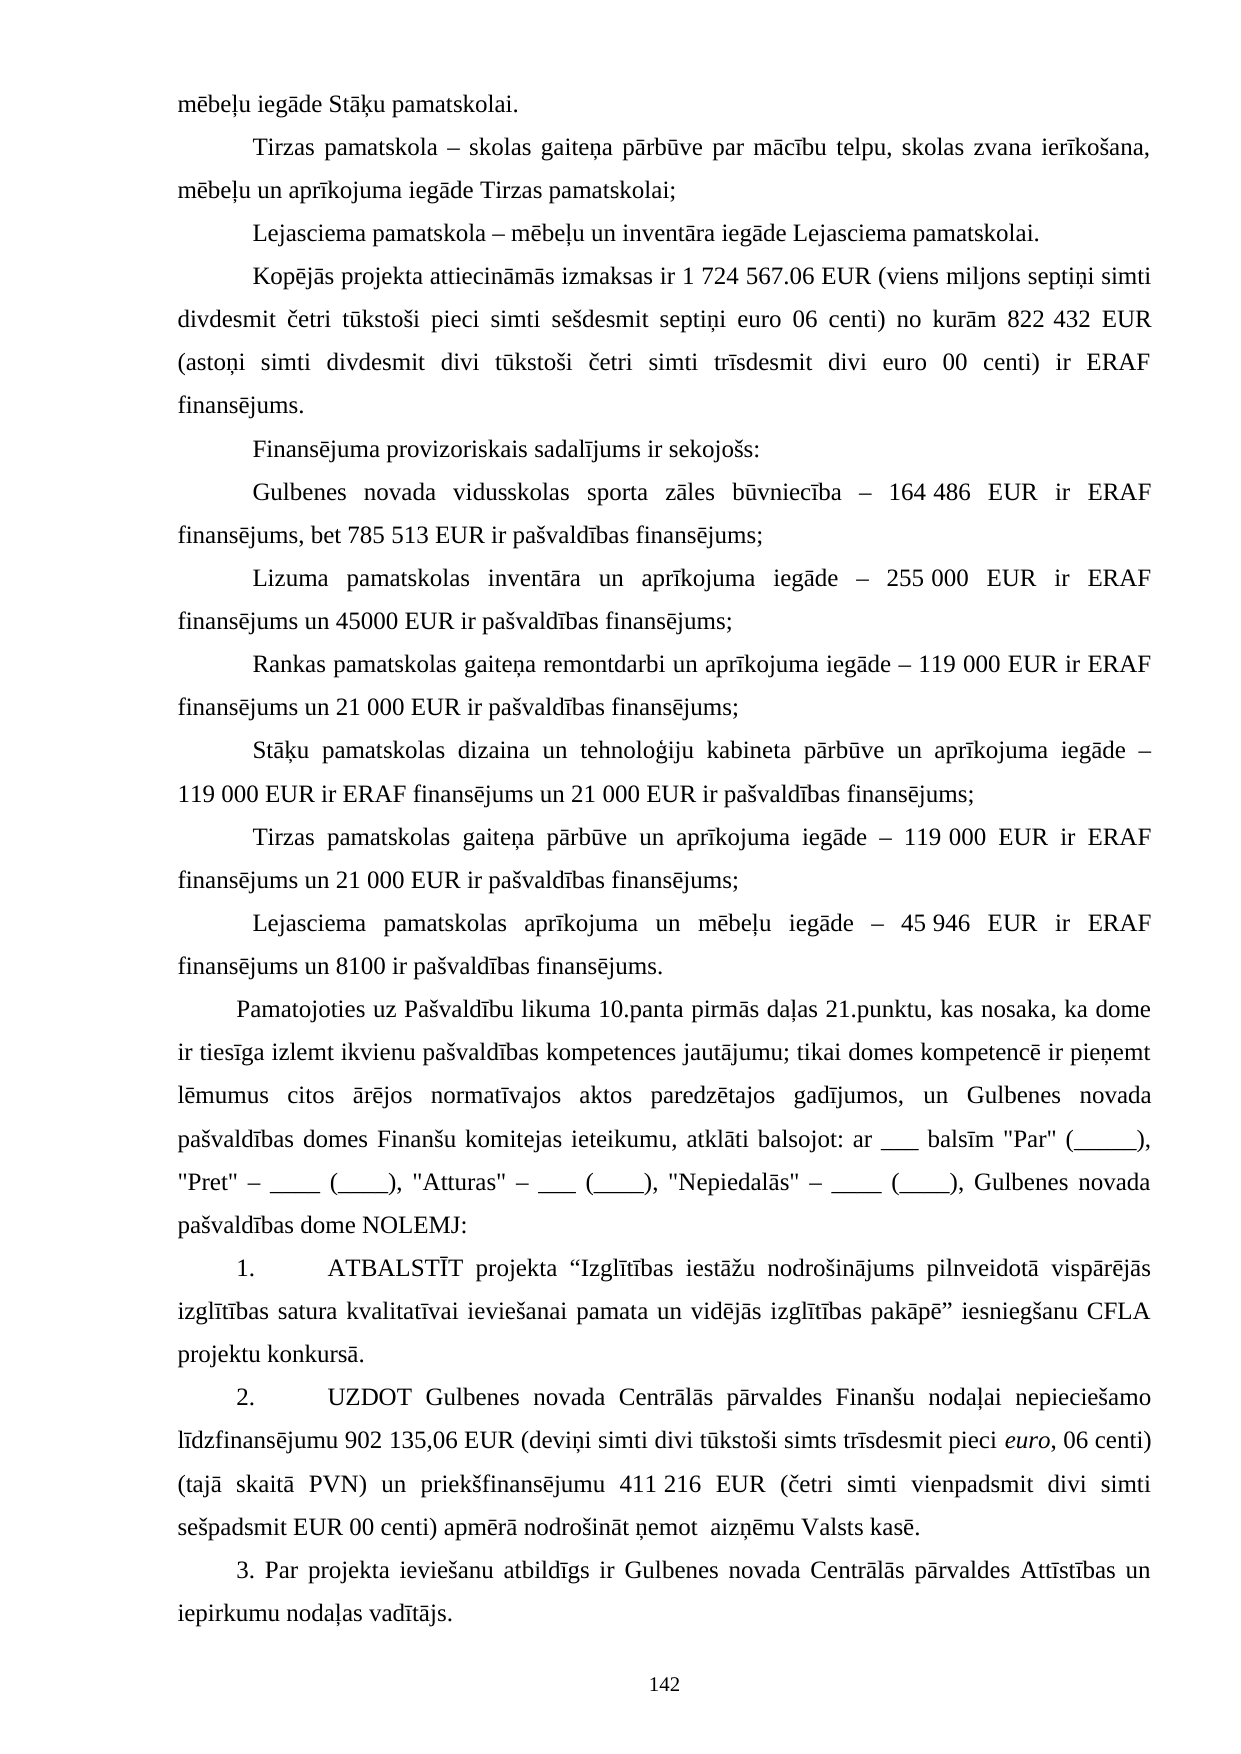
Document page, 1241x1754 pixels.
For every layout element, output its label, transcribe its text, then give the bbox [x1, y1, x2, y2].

text Pamatojoties uz Pašvaldību likuma 10.panta pirmās daļas 21.punktu, kas nosaka, ka dome ir tiesīga izlemt ikvienu pašvaldības kompetences jautājumu; tikai domes kompetencē ir pieņemt lēmumus citos ārējos normatīvajos aktos paredzētajos gadījumos, un Gulbenes novada pašvaldības domes Finanšu komitejas ieteikumu, atklāti balsojot: ar ___ balsīm "Par" (_____), "Pret" – ____ (____), "Atturas" – ___ (____), "Nepiedalās" – ____ (____), Gulbenes novada pašvaldības dome NOLEMJ: [177, 994, 1152, 1239]
text Stāķu pamatskolas dizaina un tehnoloģiju kabineta pārbūve un aprīkojuma iegāde – 119 000 EUR ir ERAF finansējums un 21 000 EUR ir pašvaldības finansējums; [177, 736, 1152, 807]
text Lejasciema pamatskola – mēbeļu un inventāra iegāde Lejasciema pamatskolai. [177, 218, 1152, 247]
text Rankas pamatskolas gaiteņa remontdarbi un aprīkojuma iegāde – 119 000 EUR ir ERAF finansējums un 21 000 EUR ir pašvaldības finansējums; [177, 649, 1152, 721]
text Kopējās projekta attiecināmās izmaksas ir 1 724 567.06 EUR (viens miljons septiņi simti divdesmit četri tūkstoši pieci simti sešdesmit septiņi euro 06 centi) no kurām 822 432 EUR (astoņi simti divdesmit divi tūkstoši četri simti trīsdesmit divi euro 00 centi) ir ERAF finansējums. [177, 261, 1152, 419]
text Lizuma pamatskolas inventāra un aprīkojuma iegāde – 255 000 EUR ir ERAF finansējums un 45000 EUR ir pašvaldības finansējums; [177, 563, 1152, 635]
text Tirzas pamatskolas gaiteņa pārbūve un aprīkojuma iegāde – 119 000 EUR ir ERAF finansējums un 21 000 EUR ir pašvaldības finansējums; [177, 822, 1152, 894]
list UZDOT Gulbenes novada Centrālās pārvaldes Finanšu nodaļai nepieciešamo līdzfinansējumu 902 135,06 EUR (deviņi simti divi tūkstoši simts trīsdesmit pieci euro, 06 centi) (tajā skaitā PVN) un priekšfinansējumu 411 216 EUR (četri simti vienpadsmit divi simti sešpadsmit EUR 00 centi) apmērā nodrošināt ņemot aizņēmu Valsts kasē. [177, 1382, 1152, 1541]
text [177, 89, 1152, 117]
text Gulbenes novada vidusskolas sporta zāles būvniecība – 164 486 EUR ir ERAF finansējums, bet 785 513 EUR ir pašvaldības finansējums; [177, 477, 1152, 549]
text Lejasciema pamatskolas aprīkojuma un mēbeļu iegāde – 45 946 EUR ir ERAF finansējums un 8100 ir pašvaldības finansējums. [177, 908, 1152, 980]
text Finansējuma provizoriskais sadalījums ir sekojošs: [177, 434, 1152, 462]
text Tirzas pamatskola – skolas gaiteņa pārbūve par mācību telpu, skolas zvana ierīkošana, mēbeļu un aprīkojuma iegāde Tirzas pamatskolai; [177, 132, 1152, 204]
list ATBALSTĪT projekta “Izglītības iestāžu nodrošinājums pilnveidotā vispārējās izglītības satura kvalitatīvai ieviešanai pamata un vidējās izglītības pakāpē” iesniegšanu CFLA projektu konkursā. [177, 1253, 1152, 1368]
text 3. Par projekta ieviešanu atbildīgs ir Gulbenes novada Centrālās pārvaldes Attīstības un iepirkumu nodaļas vadītājs. [177, 1555, 1152, 1627]
